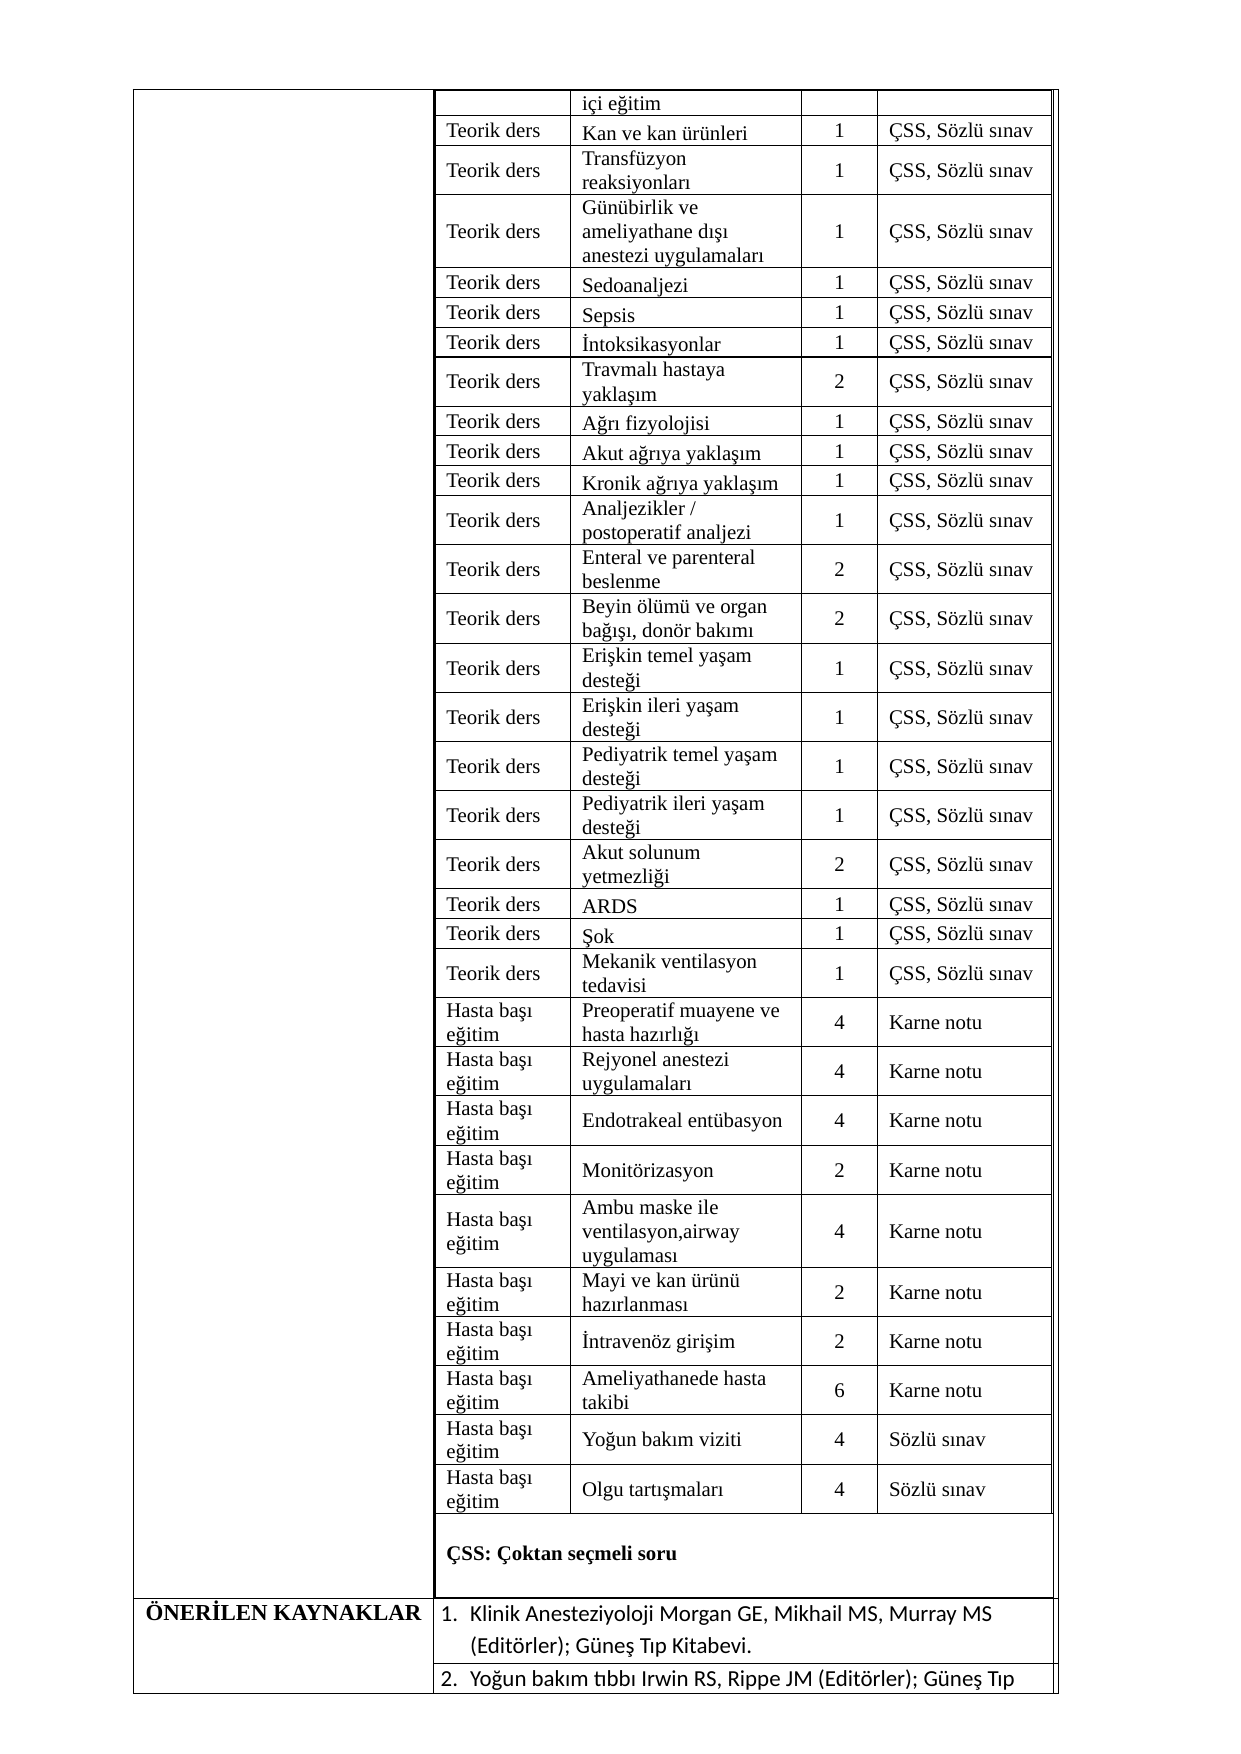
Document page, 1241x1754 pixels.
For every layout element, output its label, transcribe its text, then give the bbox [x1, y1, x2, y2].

table_cell Klinik Anesteziyoloji Morgan GE, Mikhail MS, Murray MS (Editörler); Güneş Tıp Kitabevi. [434, 1599, 1053, 1663]
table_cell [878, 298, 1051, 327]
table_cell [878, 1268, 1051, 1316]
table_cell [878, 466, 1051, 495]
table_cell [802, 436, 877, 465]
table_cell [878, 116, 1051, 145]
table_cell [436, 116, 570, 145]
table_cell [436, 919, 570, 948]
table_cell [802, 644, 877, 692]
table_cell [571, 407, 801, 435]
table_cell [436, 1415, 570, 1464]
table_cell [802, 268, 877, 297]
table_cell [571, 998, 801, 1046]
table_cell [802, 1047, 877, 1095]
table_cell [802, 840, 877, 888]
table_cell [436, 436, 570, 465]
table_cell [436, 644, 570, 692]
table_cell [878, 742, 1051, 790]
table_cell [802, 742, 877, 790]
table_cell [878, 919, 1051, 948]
table_cell [1054, 1599, 1058, 1663]
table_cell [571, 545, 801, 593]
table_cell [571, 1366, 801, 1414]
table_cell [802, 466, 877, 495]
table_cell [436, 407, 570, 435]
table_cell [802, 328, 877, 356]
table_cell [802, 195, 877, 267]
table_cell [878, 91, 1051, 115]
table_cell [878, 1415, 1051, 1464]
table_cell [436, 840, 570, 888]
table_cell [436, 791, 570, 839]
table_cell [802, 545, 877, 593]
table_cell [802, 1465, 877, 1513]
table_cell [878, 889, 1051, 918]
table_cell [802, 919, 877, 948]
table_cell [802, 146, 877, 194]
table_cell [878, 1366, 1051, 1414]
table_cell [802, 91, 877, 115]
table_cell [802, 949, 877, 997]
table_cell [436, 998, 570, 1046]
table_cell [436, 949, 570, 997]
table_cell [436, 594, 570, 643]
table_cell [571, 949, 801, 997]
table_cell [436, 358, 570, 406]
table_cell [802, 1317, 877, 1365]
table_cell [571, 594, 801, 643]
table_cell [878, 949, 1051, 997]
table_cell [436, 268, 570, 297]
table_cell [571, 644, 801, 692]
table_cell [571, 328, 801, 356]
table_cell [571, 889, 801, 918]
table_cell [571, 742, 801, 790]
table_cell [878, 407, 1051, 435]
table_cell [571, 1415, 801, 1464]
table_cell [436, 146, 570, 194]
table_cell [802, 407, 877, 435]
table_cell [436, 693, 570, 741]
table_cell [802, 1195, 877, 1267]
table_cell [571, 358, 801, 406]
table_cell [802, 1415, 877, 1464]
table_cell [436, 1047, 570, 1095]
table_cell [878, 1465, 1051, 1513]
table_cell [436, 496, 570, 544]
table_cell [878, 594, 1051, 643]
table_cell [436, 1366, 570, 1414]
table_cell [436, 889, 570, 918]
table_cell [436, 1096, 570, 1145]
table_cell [134, 90, 433, 1598]
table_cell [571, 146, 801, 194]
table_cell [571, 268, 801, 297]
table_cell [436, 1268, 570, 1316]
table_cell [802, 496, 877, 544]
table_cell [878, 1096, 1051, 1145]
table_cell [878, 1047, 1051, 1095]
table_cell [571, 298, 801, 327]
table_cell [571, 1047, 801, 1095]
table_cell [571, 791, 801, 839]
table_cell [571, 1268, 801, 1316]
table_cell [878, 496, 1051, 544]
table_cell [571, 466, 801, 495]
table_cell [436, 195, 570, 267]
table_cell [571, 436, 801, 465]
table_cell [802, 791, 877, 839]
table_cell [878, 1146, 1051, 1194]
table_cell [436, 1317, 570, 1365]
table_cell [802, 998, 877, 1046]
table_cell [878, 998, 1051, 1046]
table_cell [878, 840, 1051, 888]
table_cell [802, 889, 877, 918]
table_cell ÖNERİLEN KAYNAKLAR [134, 1599, 433, 1693]
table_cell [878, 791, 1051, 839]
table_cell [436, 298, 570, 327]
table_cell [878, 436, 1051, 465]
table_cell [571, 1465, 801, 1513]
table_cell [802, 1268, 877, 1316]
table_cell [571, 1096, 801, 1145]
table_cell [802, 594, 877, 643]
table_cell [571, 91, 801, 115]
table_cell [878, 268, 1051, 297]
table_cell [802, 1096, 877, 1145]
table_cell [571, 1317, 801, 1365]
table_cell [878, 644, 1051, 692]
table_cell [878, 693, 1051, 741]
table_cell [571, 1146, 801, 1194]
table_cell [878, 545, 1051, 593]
table_cell [1054, 1664, 1058, 1693]
table_cell [1054, 90, 1058, 1598]
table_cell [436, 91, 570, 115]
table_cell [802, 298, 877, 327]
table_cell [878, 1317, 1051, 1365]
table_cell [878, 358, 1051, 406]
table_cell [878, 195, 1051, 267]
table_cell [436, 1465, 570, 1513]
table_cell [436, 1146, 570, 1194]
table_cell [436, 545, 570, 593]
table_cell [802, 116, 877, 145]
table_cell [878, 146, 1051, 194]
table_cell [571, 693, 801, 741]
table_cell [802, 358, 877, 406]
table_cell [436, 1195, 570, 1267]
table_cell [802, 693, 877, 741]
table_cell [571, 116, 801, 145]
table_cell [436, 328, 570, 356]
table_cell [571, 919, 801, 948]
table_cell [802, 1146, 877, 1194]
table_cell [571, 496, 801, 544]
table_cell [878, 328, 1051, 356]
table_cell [434, 1664, 1053, 1693]
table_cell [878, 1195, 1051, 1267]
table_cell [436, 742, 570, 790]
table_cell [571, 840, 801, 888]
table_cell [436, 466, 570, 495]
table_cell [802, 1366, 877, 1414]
